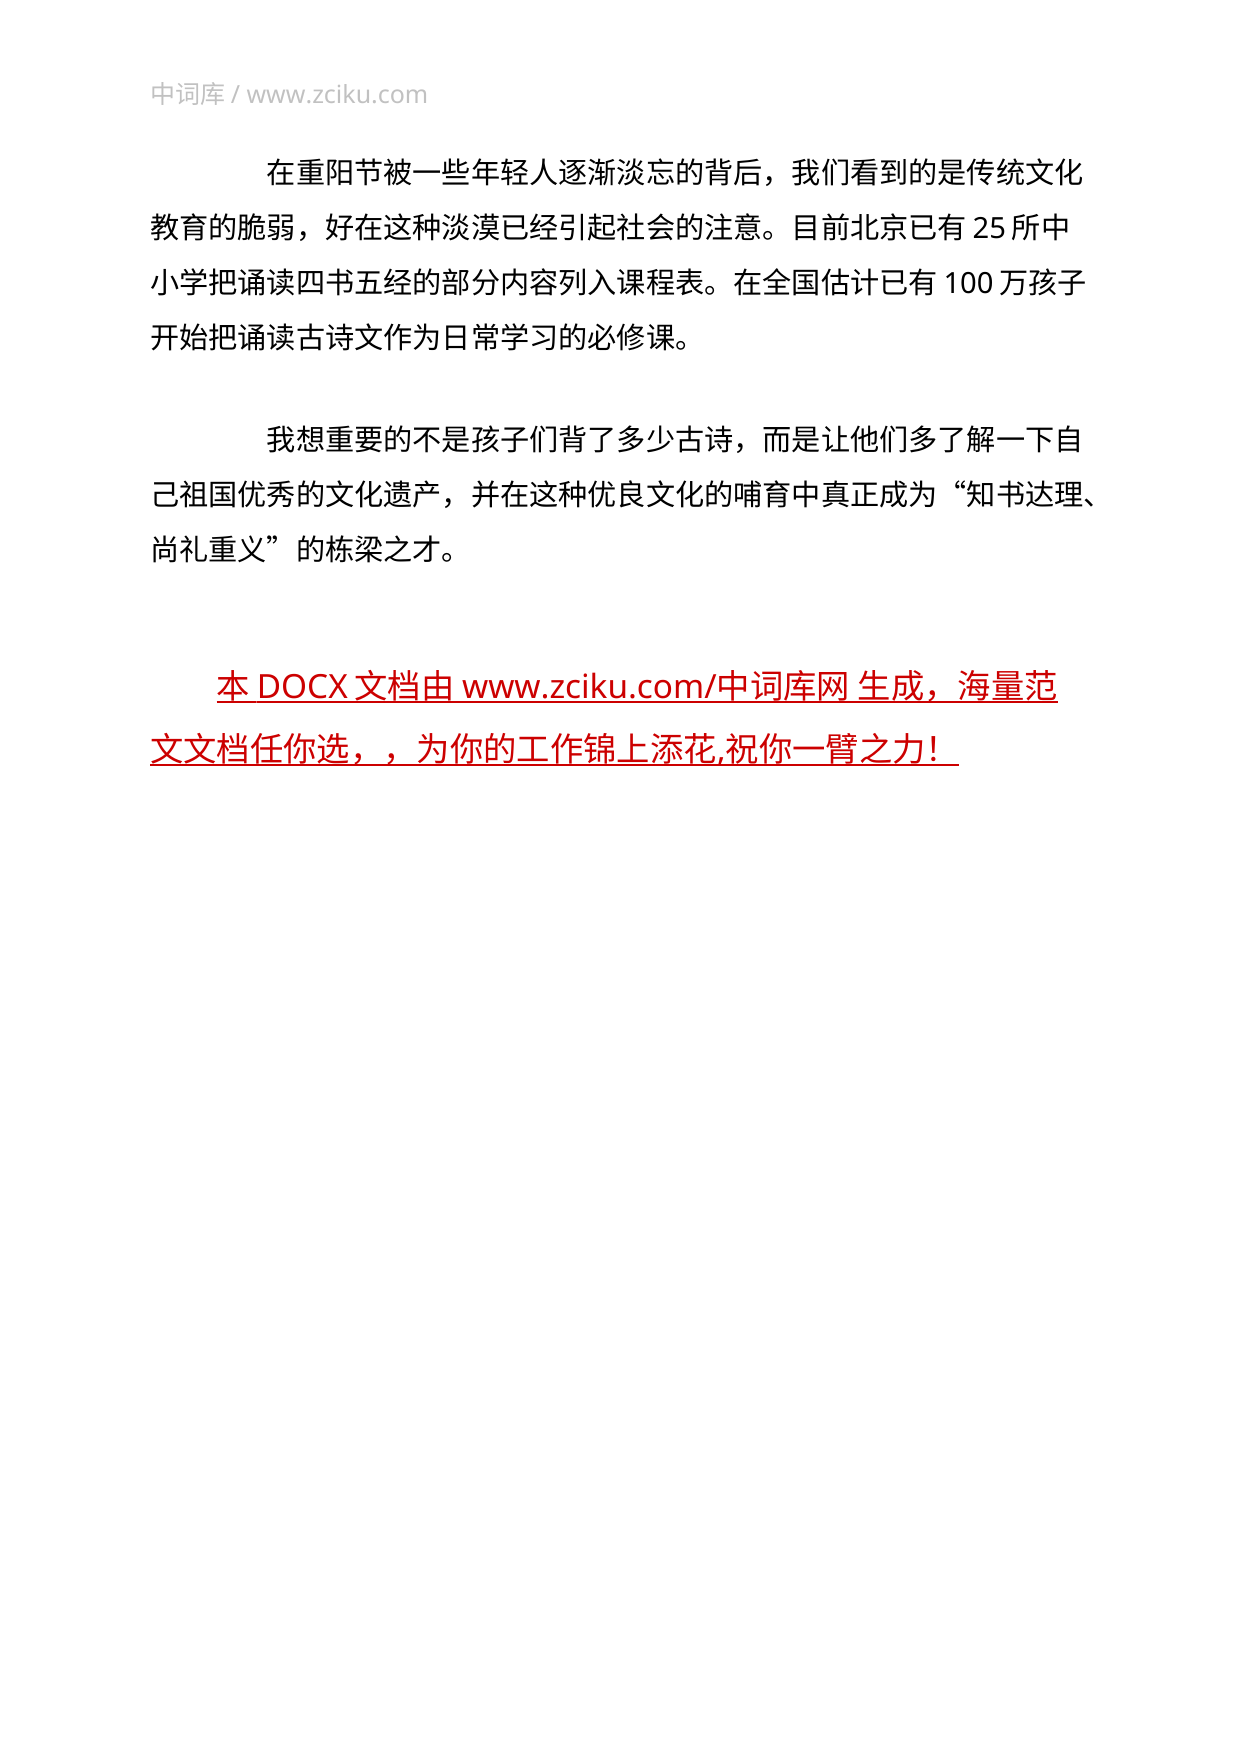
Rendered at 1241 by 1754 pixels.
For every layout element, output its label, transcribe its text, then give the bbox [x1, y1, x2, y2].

text 在重阳节被一些年轻人逐渐淡忘的背后，我们看到的是传统文化教育的脆弱，好在这种淡漠已经引起社会的注意。目前北京已有25所中小学把诵读四书五经的部分内容列入课程表。在全国估计已有100万孩子开始把诵读古诗文作为日常学习的必修课。 [150, 150, 1090, 357]
text 我想重要的不是孩子们背了多少古诗，而是让他们多了解一下自己祖国优秀的文化遗产，并在这种优良文化的哺育中真正成为“知书达理、尚礼重义”的栋梁之才。 [150, 417, 1090, 569]
text 本DOCX文档由 www.zciku.com/中词库网 生成，海量范文文档任你选，，为你的工作锦上添花,祝你一臂之力！ [150, 659, 1090, 771]
